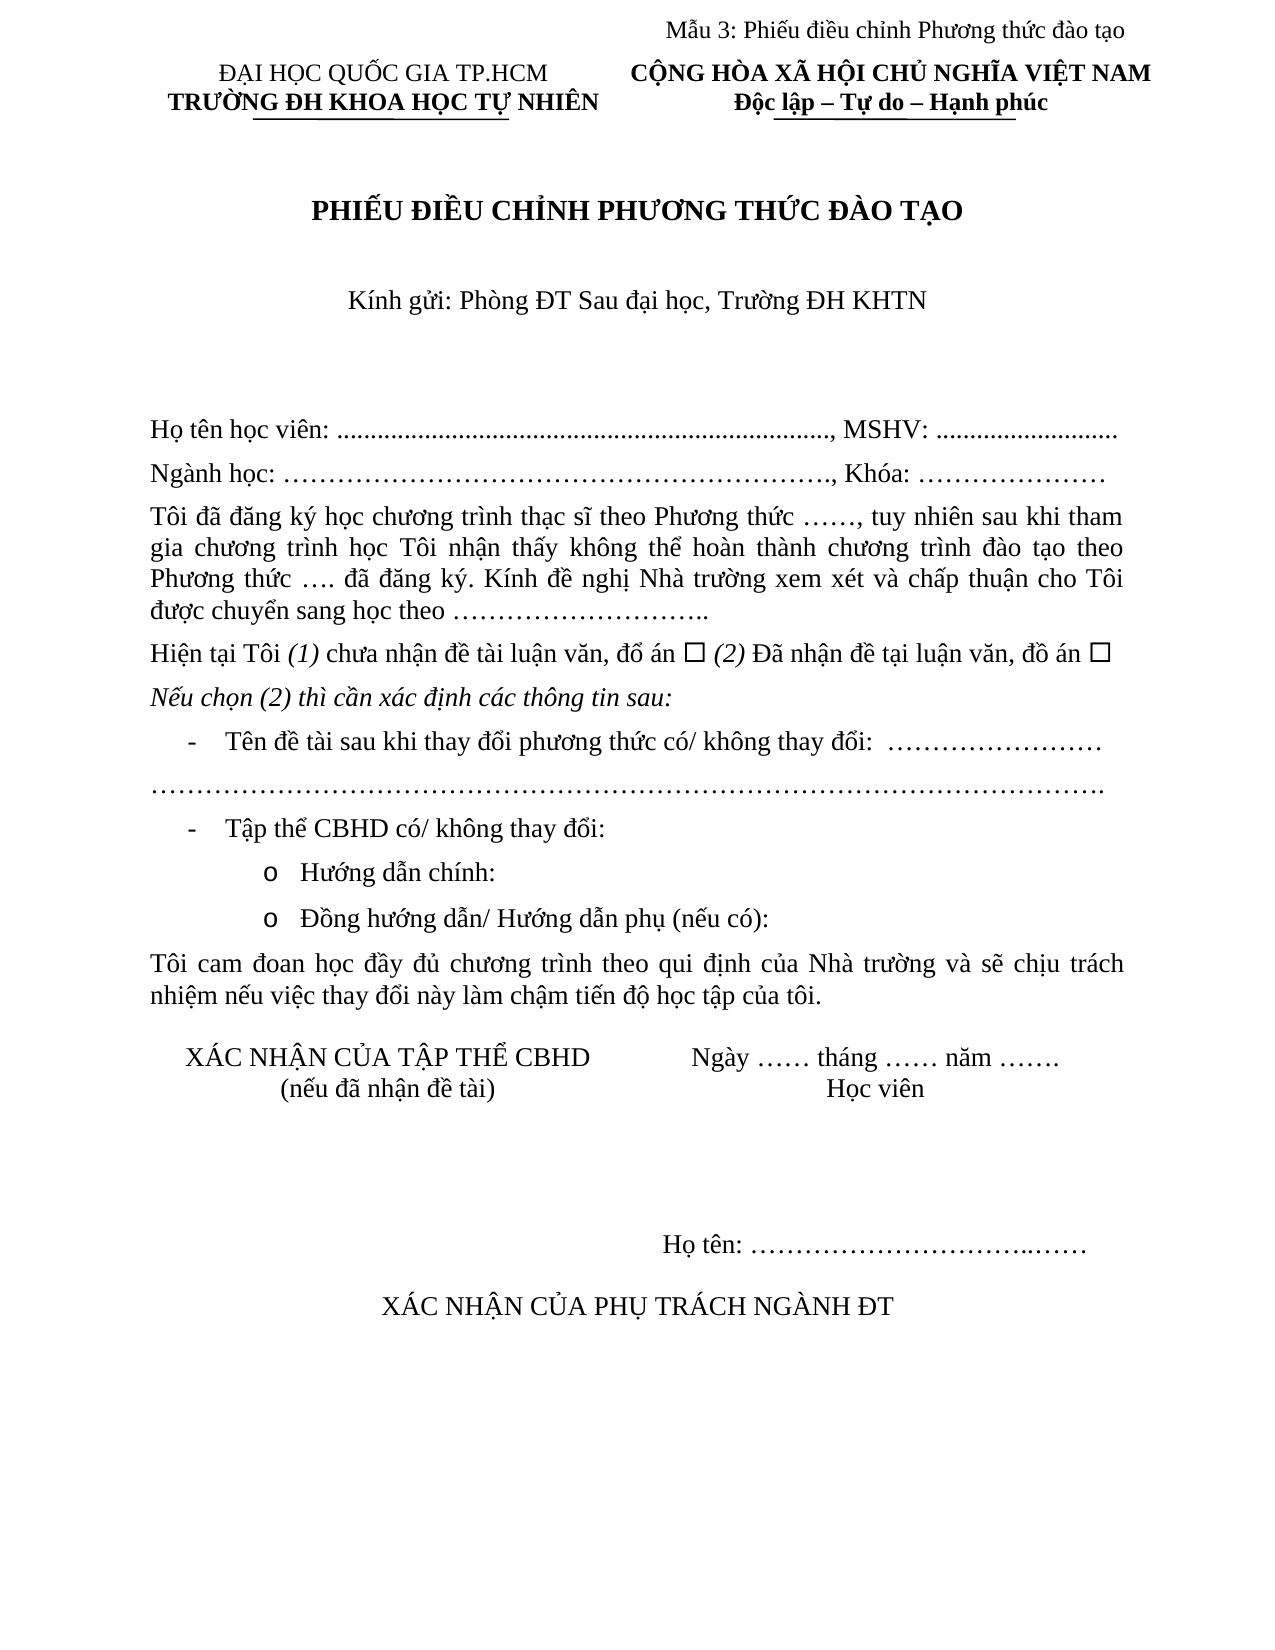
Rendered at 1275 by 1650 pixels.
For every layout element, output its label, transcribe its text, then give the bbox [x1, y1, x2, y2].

text Kính gửi: Phòng ĐT Sau đại học, Trường ĐH KHTN [150, 284, 1125, 316]
text Nếu chọn (2) thì cần xác định các thông tin sau: [150, 681, 1125, 712]
text Mẫu 3: Phiếu điều chỉnh Phương thức đào tạo [150, 15, 1125, 43]
text ……………………………………………………………………………………………. [150, 768, 1125, 799]
table_header Ngày …… tháng …… năm ……. Học viên Họ tên: …………………………..…… [625, 1041, 1125, 1259]
text XÁC NHẬN CỦA PHỤ TRÁCH NGÀNH ĐT [150, 1290, 1125, 1321]
table_header ĐẠI HỌC QUỐC GIA TP.HCM TRƯỜNG ĐH KHOA HỌC TỰ NHIÊN [150, 58, 616, 131]
list Hướng dẫn chính: [262, 856, 1125, 889]
text PHIẾU ĐIỀU CHỈNH PHƯƠNG THỨC ĐÀO TẠO [150, 193, 1125, 227]
list Tập thể CBHD có/ không thay đổi: [187, 812, 1125, 843]
text Tôi đã đăng ký học chương trình thạc sĩ theo Phương thức ……, tuy nhiên sau khi tham gia chương trình học Tôi nhận thấy không thể hoàn thành chương trình đào tạo theo Phương thức …. đã đăng ký. Kính đề nghị Nhà trường xem xét và chấp thuận cho Tôi được chuyển sang học theo ……………………….. [150, 500, 1125, 625]
text Ngành học: ……………………………………………………., Khóa: ………………… [150, 457, 1125, 488]
table_header CỘNG HÒA XÃ HỘI CHỦ NGHĨA VIỆT NAM Độc lập – Tự do – Hạnh phúc [616, 58, 1165, 131]
list Đồng hướng dẫn/ Hướng dẫn phụ (nếu có): [262, 902, 1125, 935]
list Tên đề tài sau khi thay đổi phương thức có/ không thay đổi: …………………… [187, 725, 1125, 756]
text Tôi cam đoan học đầy đủ chương trình theo qui định của Nhà trường và sẽ chịu trách nhiệm nếu việc thay đổi này làm chậm tiến độ học tập của tôi. [150, 948, 1125, 1010]
text Hiện tại Tôi (1) chưa nhận đề tài luận văn, đổ án (2) Đã nhận đề tại luận văn, đồ án [150, 637, 1125, 669]
text Họ tên học viên: ........................................................................., MSHV: ........................... [150, 413, 1125, 444]
table_header XÁC NHẬN CỦA TẬP THỂ CBHD (nếu đã nhận đề tài) [150, 1041, 625, 1259]
